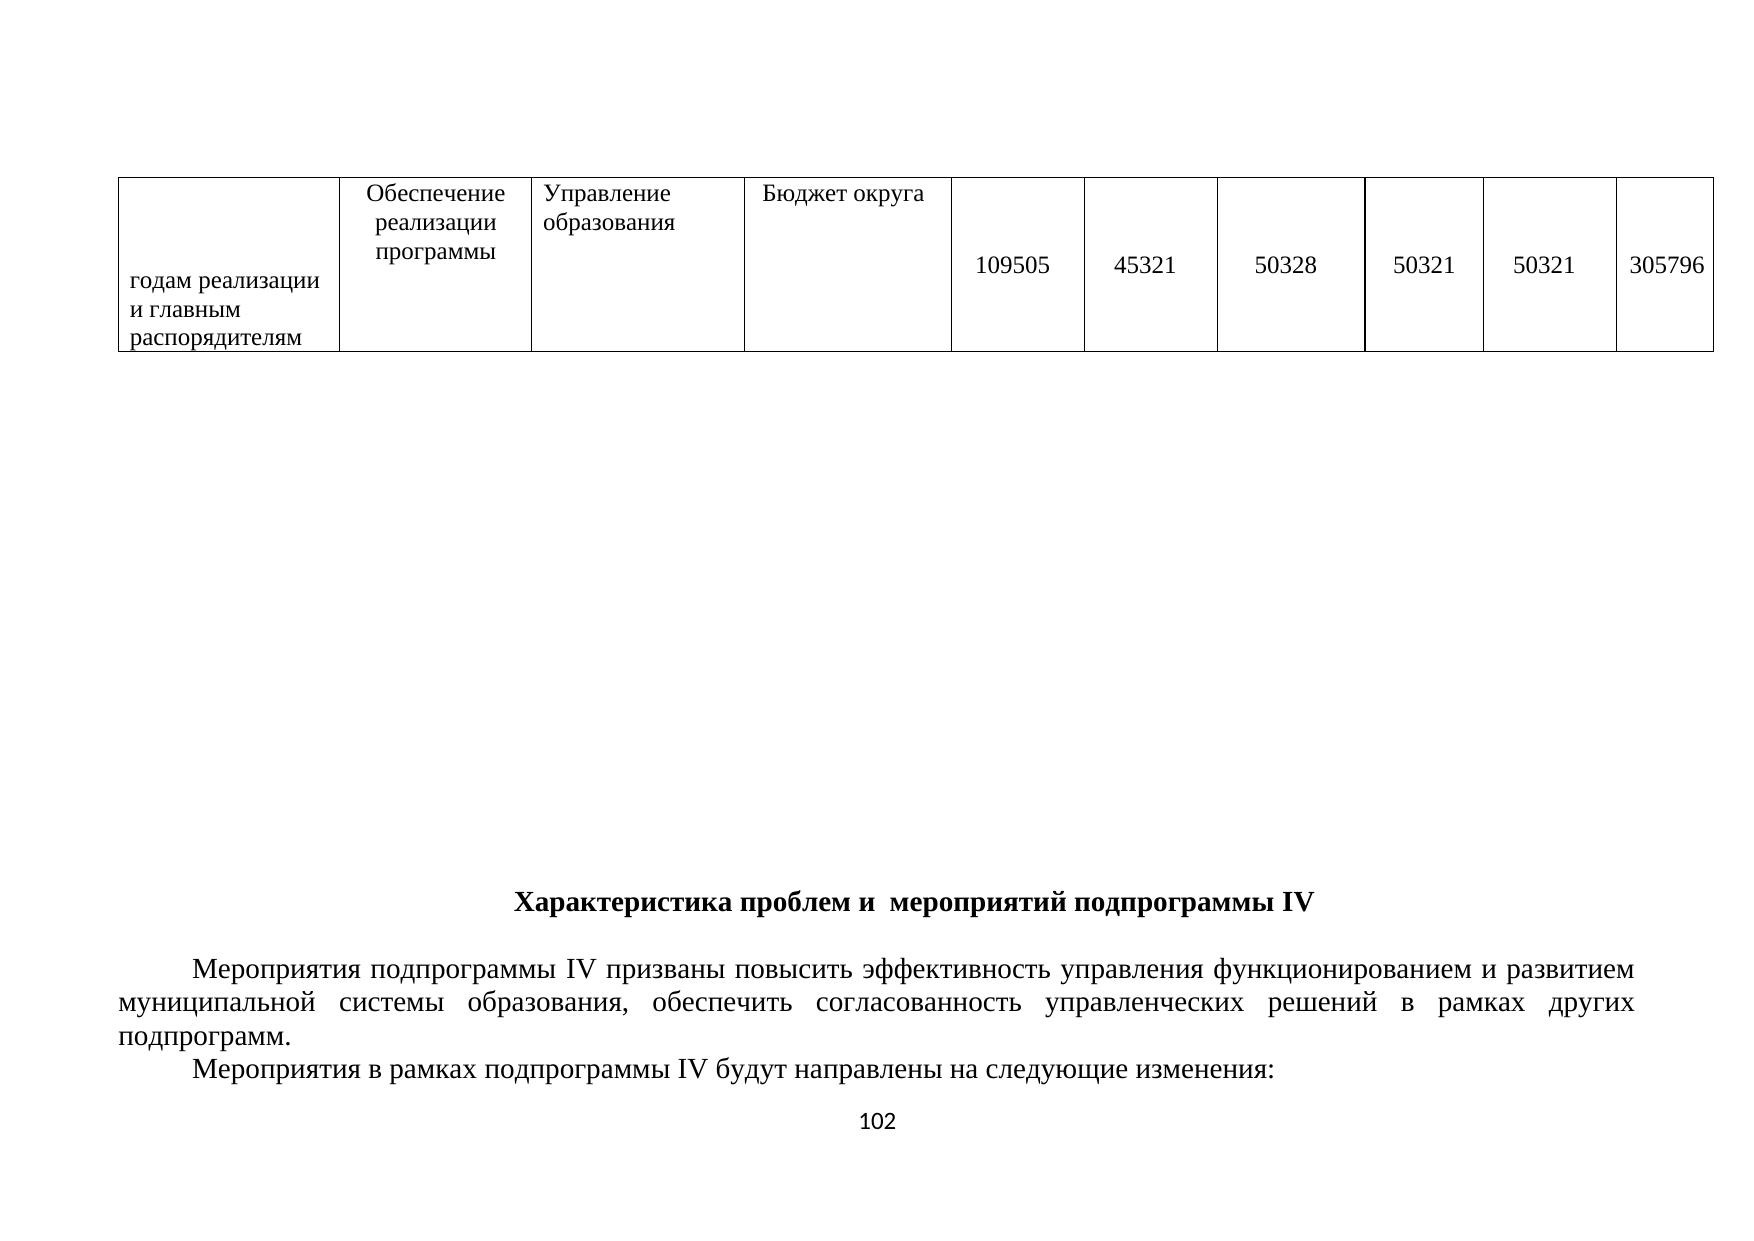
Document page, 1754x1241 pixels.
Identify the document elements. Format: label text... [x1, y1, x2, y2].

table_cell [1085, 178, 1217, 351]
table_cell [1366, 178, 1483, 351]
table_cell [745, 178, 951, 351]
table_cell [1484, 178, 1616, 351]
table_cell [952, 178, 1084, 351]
text Мероприятия в рамках подпрограммы IV будут направлены на следующие изменения: [118, 1051, 1636, 1085]
text Мероприятия подпрограммы IV призваны повысить эффективность управления функционированием и развитием муниципальной системы образования, обеспечить согласованность управленческих решений в рамках других подпрограмм. [118, 951, 1636, 1051]
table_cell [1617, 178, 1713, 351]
subtitle Характеристика проблем и мероприятий подпрограммы IV [118, 884, 1636, 917]
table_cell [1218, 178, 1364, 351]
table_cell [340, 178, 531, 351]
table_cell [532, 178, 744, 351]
